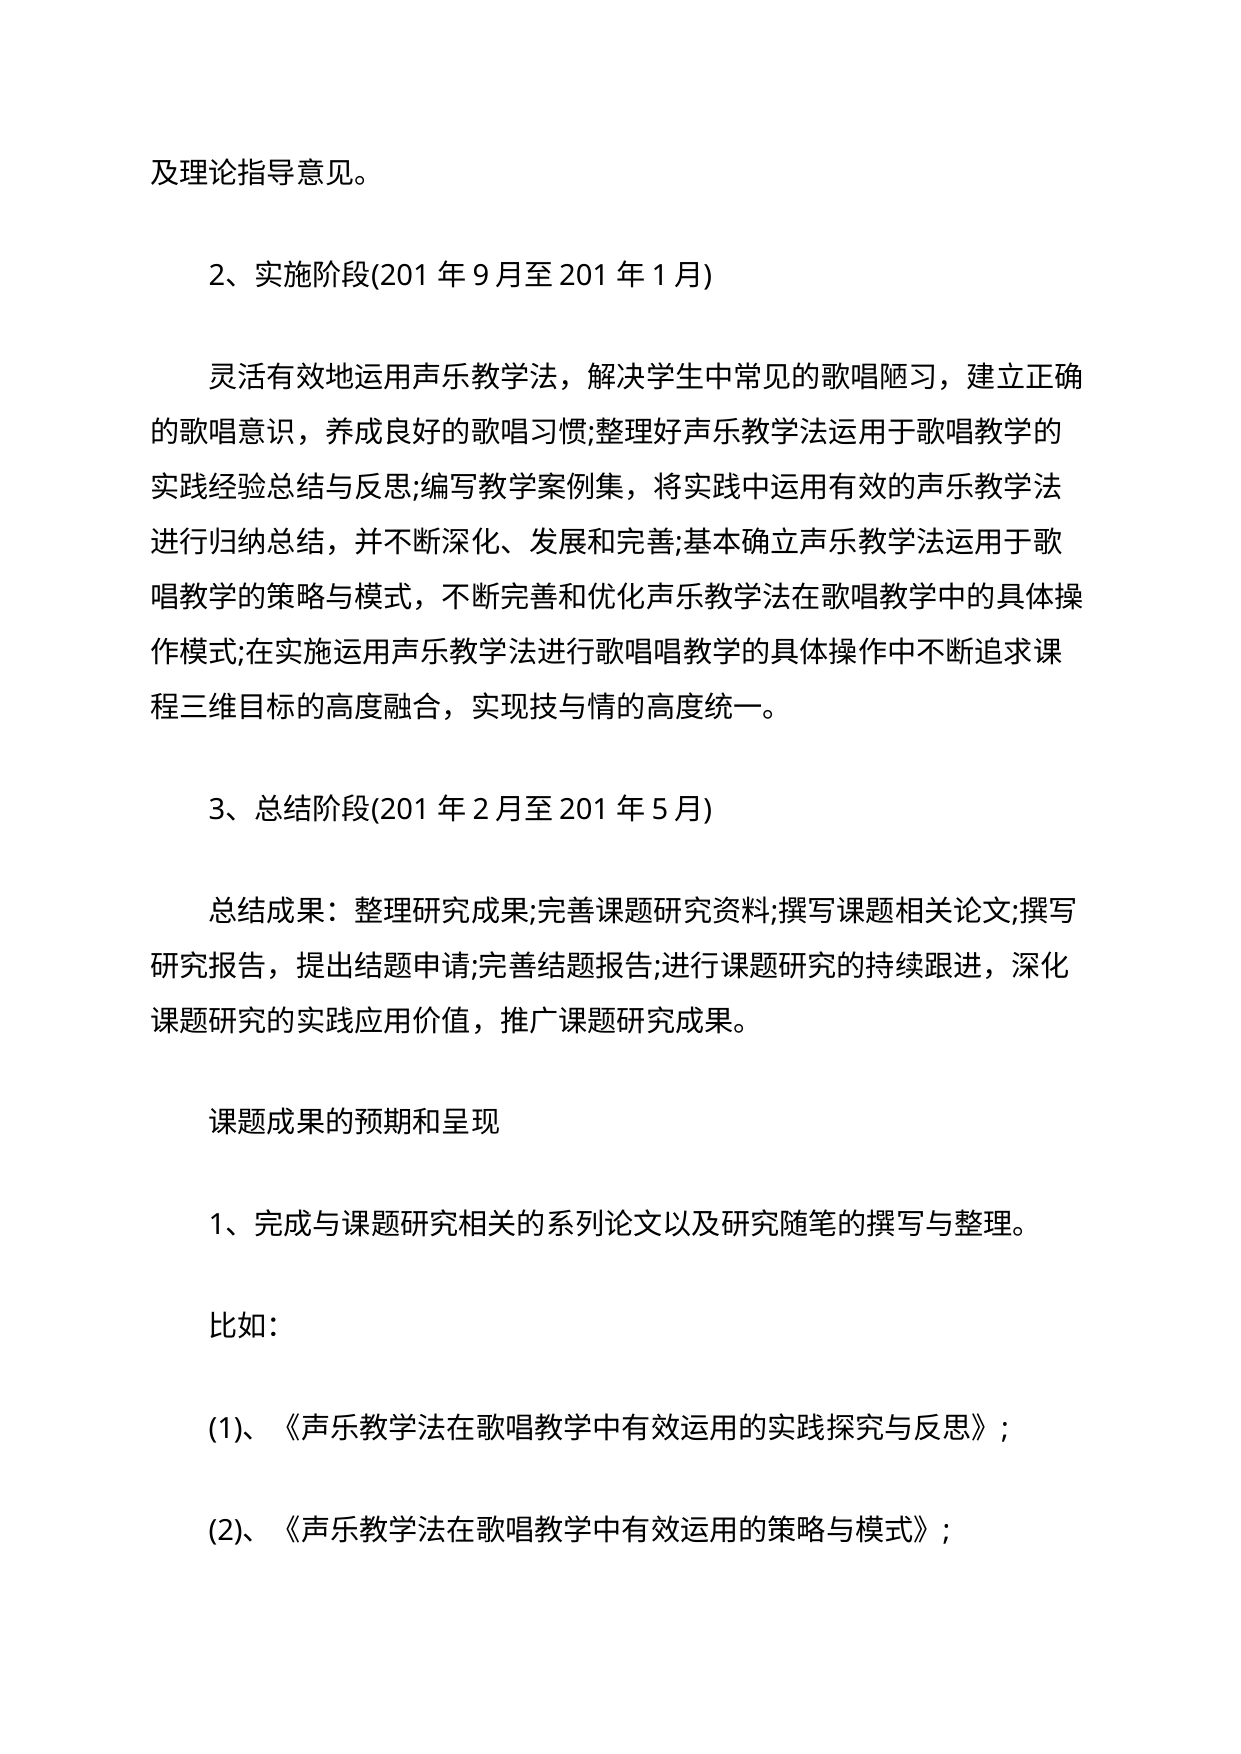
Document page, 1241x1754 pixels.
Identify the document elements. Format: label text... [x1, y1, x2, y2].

text 3、总结阶段(201 年2月至201 年5月) [150, 785, 1090, 828]
text 1、完成与课题研究相关的系列论文以及研究随笔的撰写与整理。 [150, 1201, 1090, 1243]
text 2、实施阶段(201 年9月至201 年1月) [150, 252, 1090, 294]
text 比如： [150, 1303, 1090, 1345]
text (1)、《声乐教学法在歌唱教学中有效运用的实践探究与反思》; [150, 1404, 1090, 1447]
text 课题成果的预期和呈现 [150, 1099, 1090, 1141]
text 灵活有效地运用声乐教学法，解决学生中常见的歌唱陋习，建立正确的歌唱意识，养成良好的歌唱习惯;整理好声乐教学法运用于歌唱教学的实践经验总结与反思;编写教学案例集，将实践中运用有效的声乐教学法进行归纳总结，并不断深化、发展和完善;基本确立声乐教学法运用于歌唱教学的策略与模式，不断完善和优化声乐教学法在歌唱教学中的具体操作模式;在实施运用声乐教学法进行歌唱唱教学的具体操作中不断追求课程三维目标的高度融合，实现技与情的高度统一。 [150, 354, 1090, 726]
text (2)、《声乐教学法在歌唱教学中有效运用的策略与模式》; [150, 1507, 1090, 1549]
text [150, 150, 1090, 192]
text 总结成果：整理研究成果;完善课题研究资料;撰写课题相关论文;撰写研究报告，提出结题申请;完善结题报告;进行课题研究的持续跟进，深化课题研究的实践应用价值，推广课题研究成果。 [150, 887, 1090, 1039]
